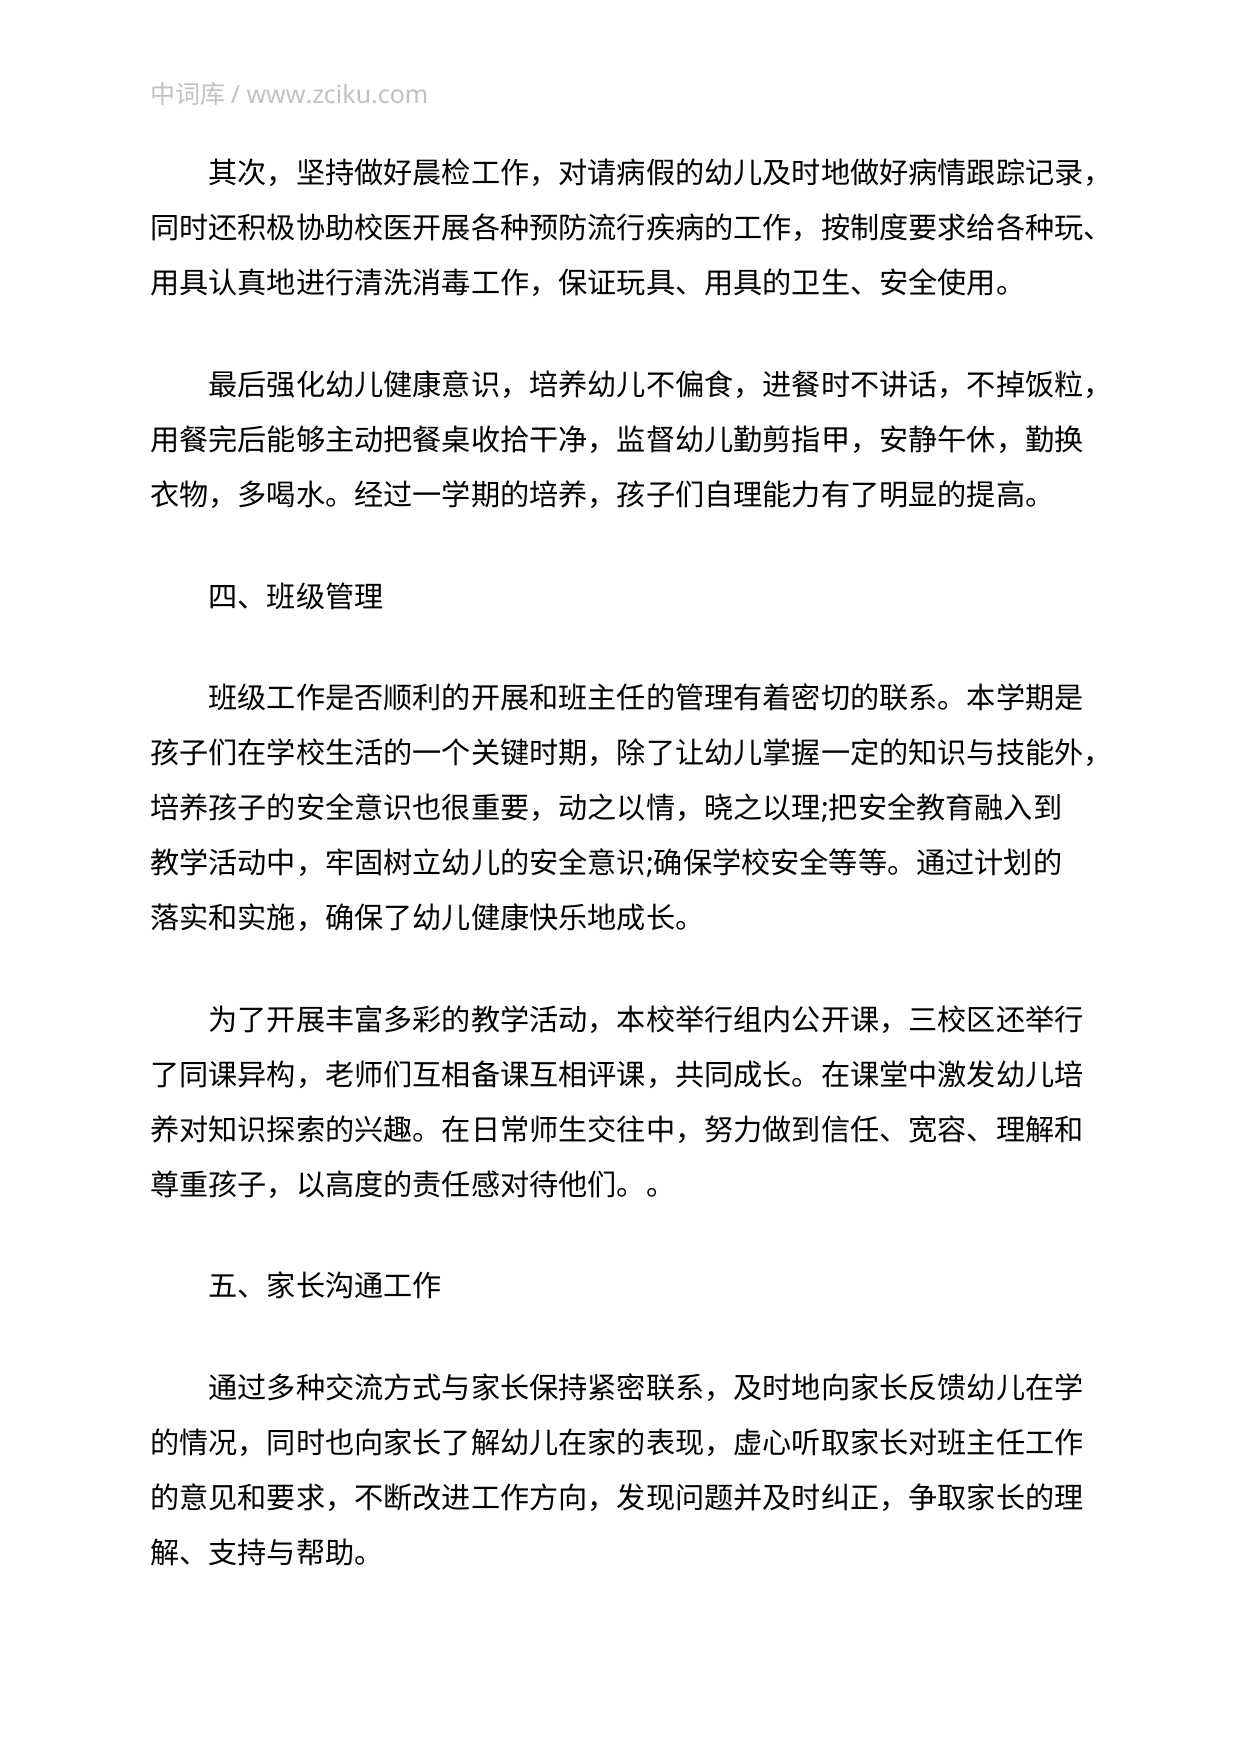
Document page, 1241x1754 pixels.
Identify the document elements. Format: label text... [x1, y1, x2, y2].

text 五、家长沟通工作 [150, 1263, 1090, 1305]
text 为了开展丰富多彩的教学活动，本校举行组内公开课，三校区还举行了同课异构，老师们互相备课互相评课，共同成长。在课堂中激发幼儿培养对知识探索的兴趣。在日常师生交往中，努力做到信任、宽容、理解和尊重孩子，以高度的责任感对待他们。。 [150, 996, 1090, 1203]
text 班级工作是否顺利的开展和班主任的管理有着密切的联系。本学期是孩子们在学校生活的一个关键时期，除了让幼儿掌握一定的知识与技能外，培养孩子的安全意识也很重要，动之以情，晓之以理;把安全教育融入到教学活动中，牢固树立幼儿的安全意识;确保学校安全等等。通过计划的落实和实施，确保了幼儿健康快乐地成长。 [150, 675, 1090, 937]
text 四、班级管理 [150, 573, 1090, 615]
text 通过多种交流方式与家长保持紧密联系，及时地向家长反馈幼儿在学的情况，同时也向家长了解幼儿在家的表现，虚心听取家长对班主任工作的意见和要求，不断改进工作方向，发现问题并及时纠正，争取家长的理解、支持与帮助。 [150, 1365, 1090, 1572]
text 其次，坚持做好晨检工作，对请病假的幼儿及时地做好病情跟踪记录，同时还积极协助校医开展各种预防流行疾病的工作，按制度要求给各种玩、用具认真地进行清洗消毒工作，保证玩具、用具的卫生、安全使用。 [150, 150, 1090, 302]
text 最后强化幼儿健康意识，培养幼儿不偏食，进餐时不讲话，不掉饭粒，用餐完后能够主动把餐桌收拾干净，监督幼儿勤剪指甲，安静午休，勤换衣物，多喝水。经过一学期的培养，孩子们自理能力有了明显的提高。 [150, 362, 1090, 514]
